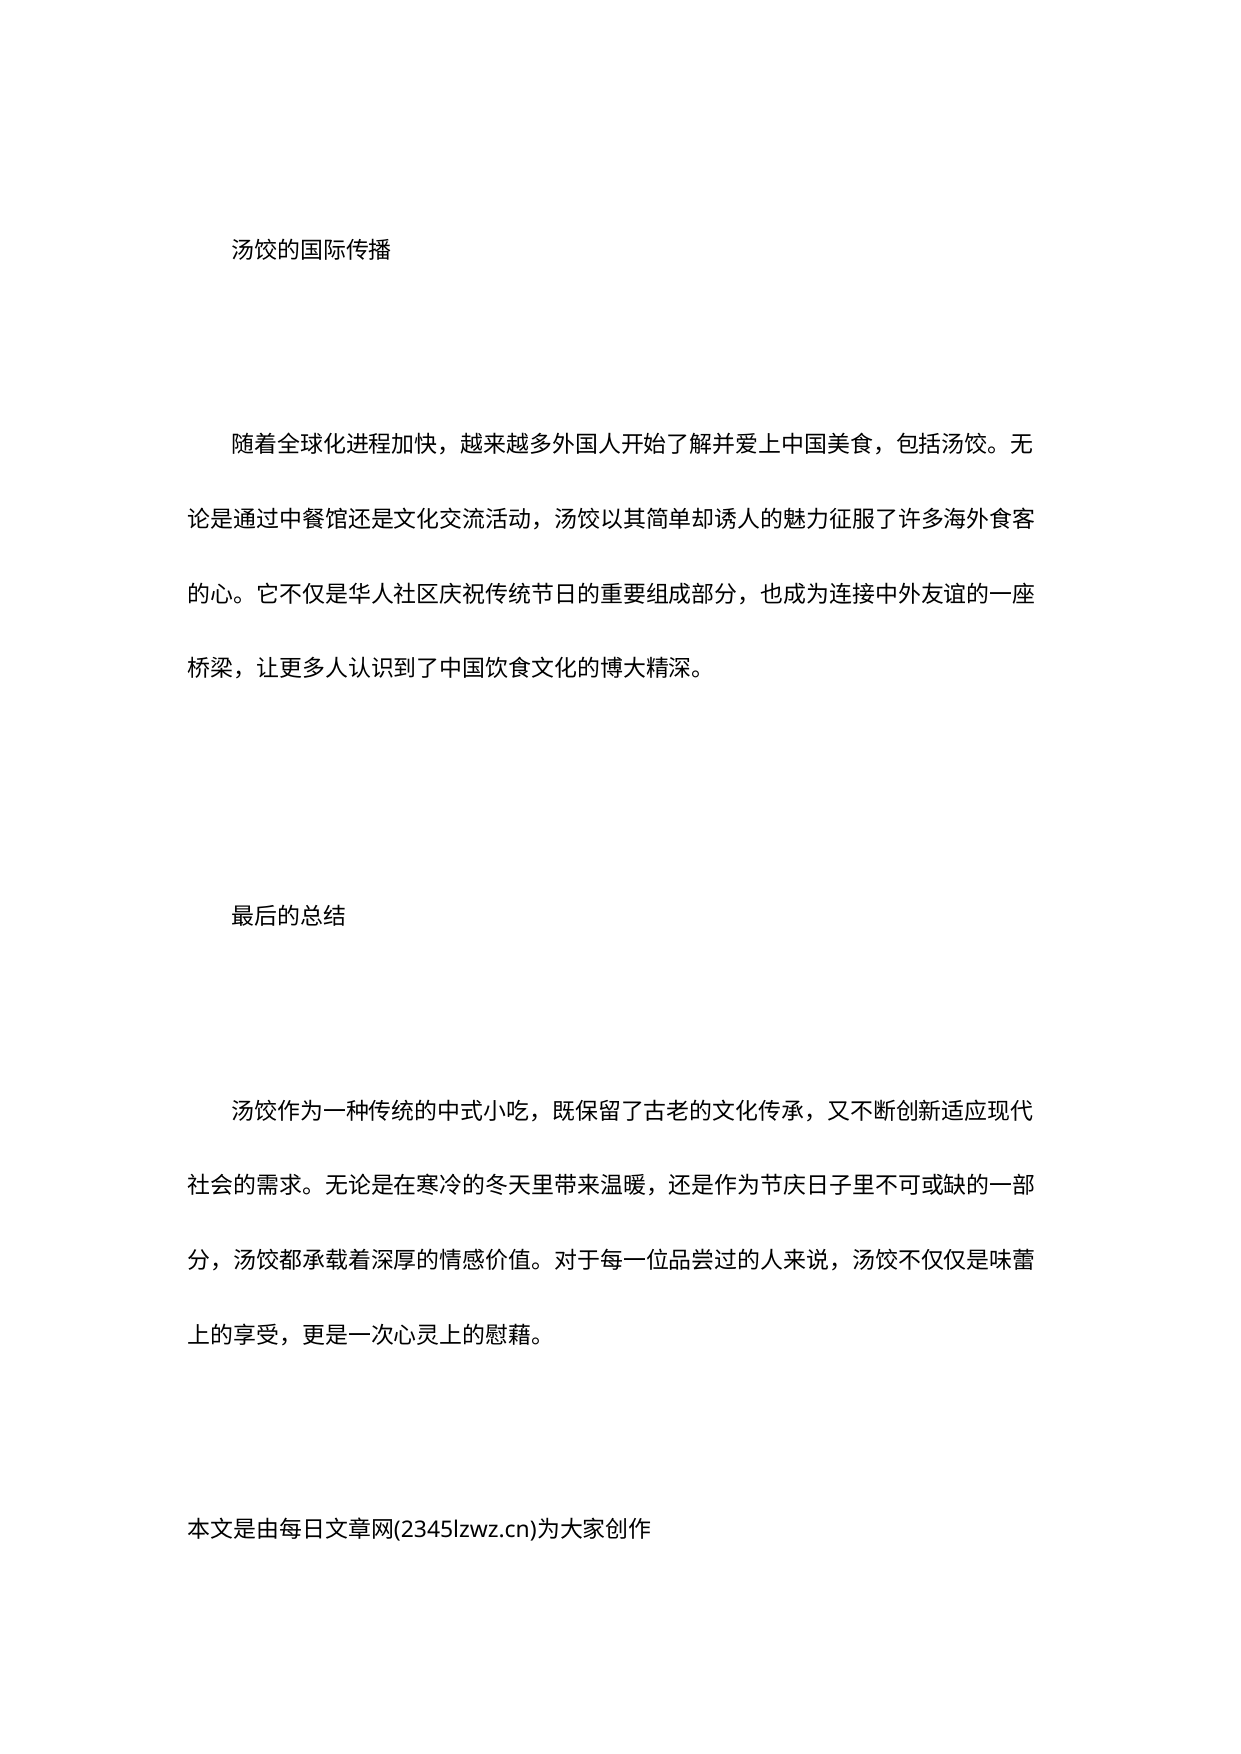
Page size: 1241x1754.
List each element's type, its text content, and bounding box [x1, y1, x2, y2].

text 汤饺的国际传播 [187, 216, 1053, 281]
text 随着全球化进程加快，越来越多外国人开始了解并爱上中国美食，包括汤饺。无论是通过中餐馆还是文化交流活动，汤饺以其简单却诱人的魅力征服了许多海外食客的心。它不仅是华人社区庆祝传统节日的重要组成部分，也成为连接中外友谊的一座桥梁，让更多人认识到了中国饮食文化的博大精深。 [187, 410, 1053, 699]
text 本文是由每日文章网(2345lzwz.cn)为大家创作 [187, 1495, 1053, 1560]
text 最后的总结 [187, 882, 1053, 947]
text 汤饺作为一种传统的中式小吃，既保留了古老的文化传承，又不断创新适应现代社会的需求。无论是在寒冷的冬天里带来温暖，还是作为节庆日子里不可或缺的一部分，汤饺都承载着深厚的情感价值。对于每一位品尝过的人来说，汤饺不仅仅是味蕾上的享受，更是一次心灵上的慰藉。 [187, 1077, 1053, 1366]
